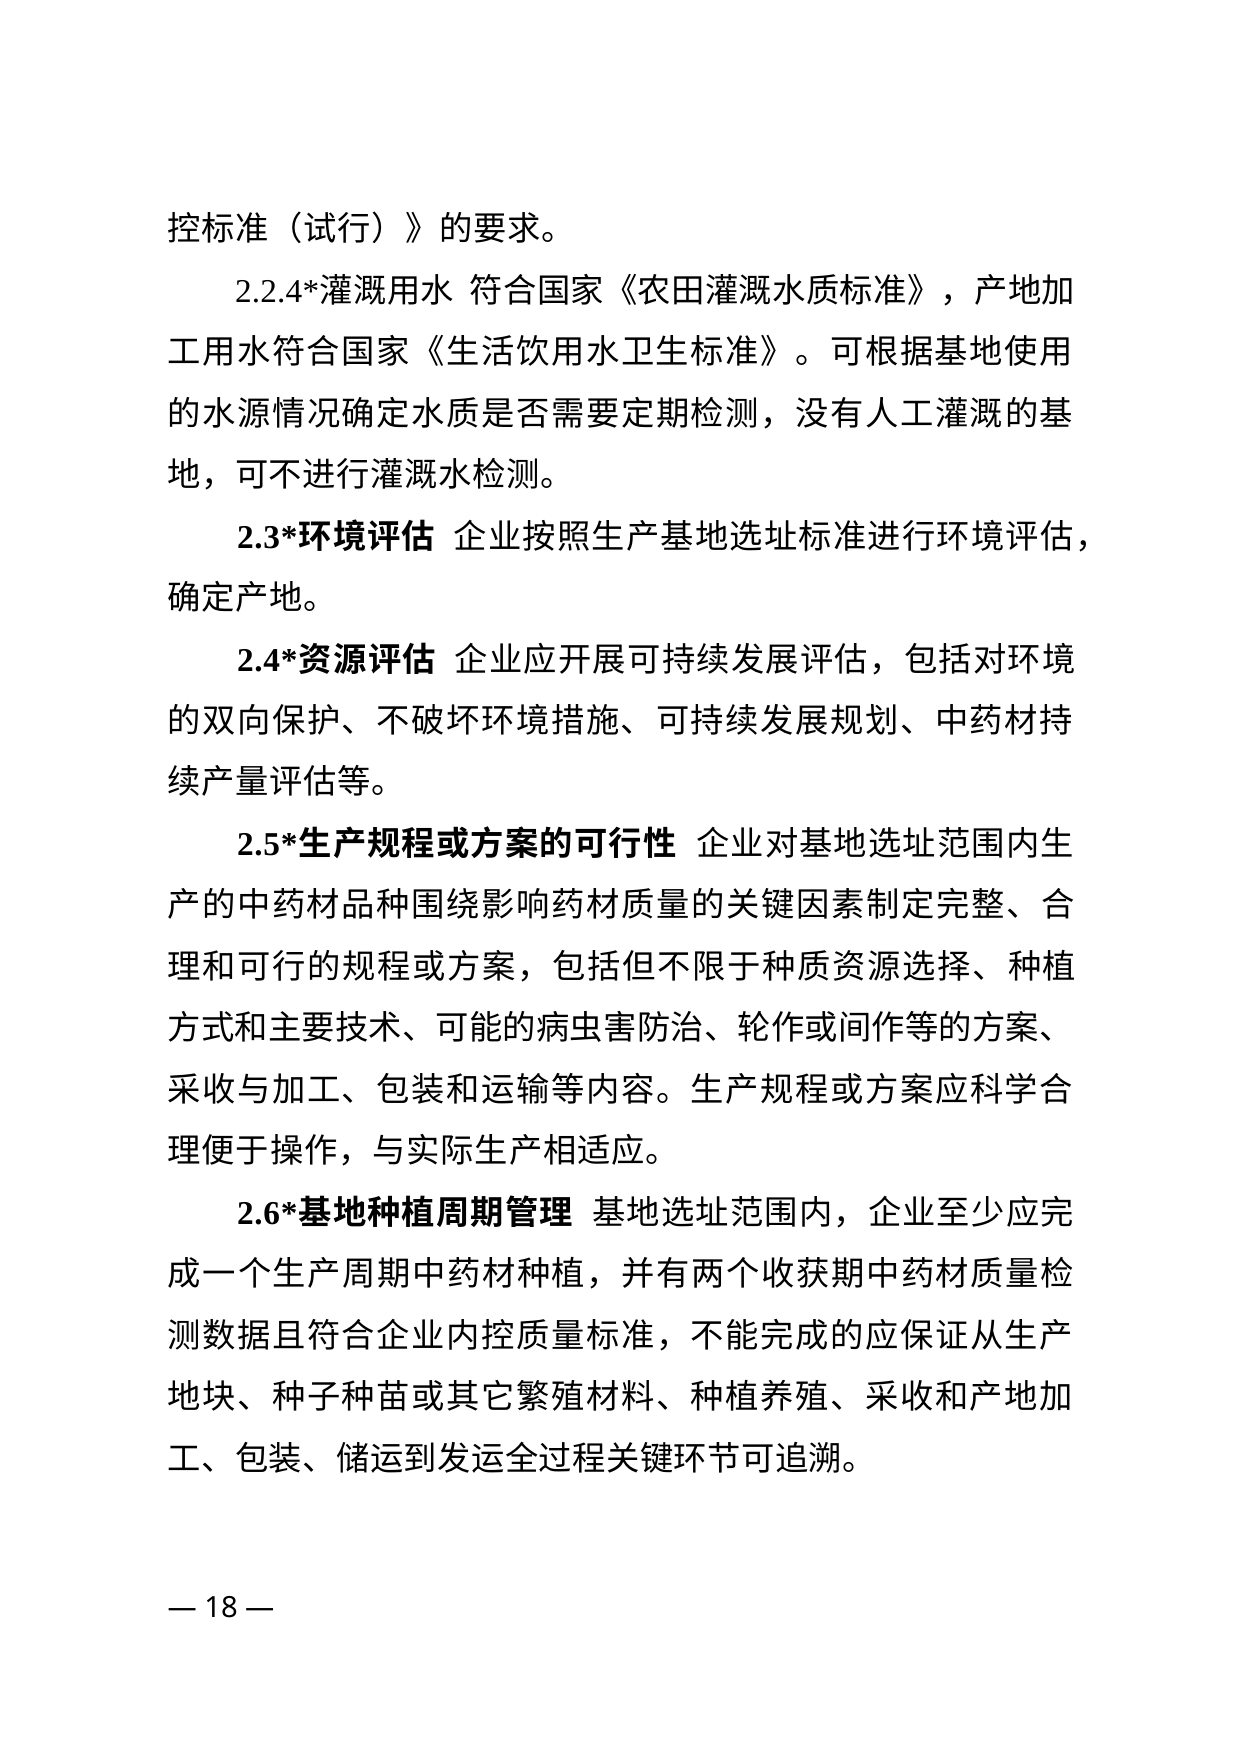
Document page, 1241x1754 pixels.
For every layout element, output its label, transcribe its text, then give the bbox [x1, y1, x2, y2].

text 2.4*资源评估 企业应开展可持续发展评估，包括对环境的双向保护、不破坏环境措施、可持续发展规划、中药材持续产量评估等。 [167, 619, 1075, 803]
text 2.3*环境评估 企业按照生产基地选址标准进行环境评估，确定产地。 [167, 496, 1075, 619]
text 2.2.4*灌溉用水 符合国家《农田灌溉水质标准》，产地加工用水符合国家《生活饮用水卫生标准》。可根据基地使用的水源情况确定水质是否需要定期检测，没有人工灌溉的基地，可不进行灌溉水检测。 [167, 250, 1075, 496]
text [167, 189, 1075, 250]
text 2.5*生产规程或方案的可行性 企业对基地选址范围内生产的中药材品种围绕影响药材质量的关键因素制定完整、合理和可行的规程或方案，包括但不限于种质资源选择、种植方式和主要技术、可能的病虫害防治、轮作或间作等的方案、采收与加工、包装和运输等内容。生产规程或方案应科学合理便于操作，与实际生产相适应。 [167, 803, 1075, 1172]
text 2.6*基地种植周期管理 基地选址范围内，企业至少应完成一个生产周期中药材种植，并有两个收获期中药材质量检测数据且符合企业内控质量标准，不能完成的应保证从生产地块、种子种苗或其它繁殖材料、种植养殖、采收和产地加工、包装、储运到发运全过程关键环节可追溯。 [167, 1172, 1075, 1479]
